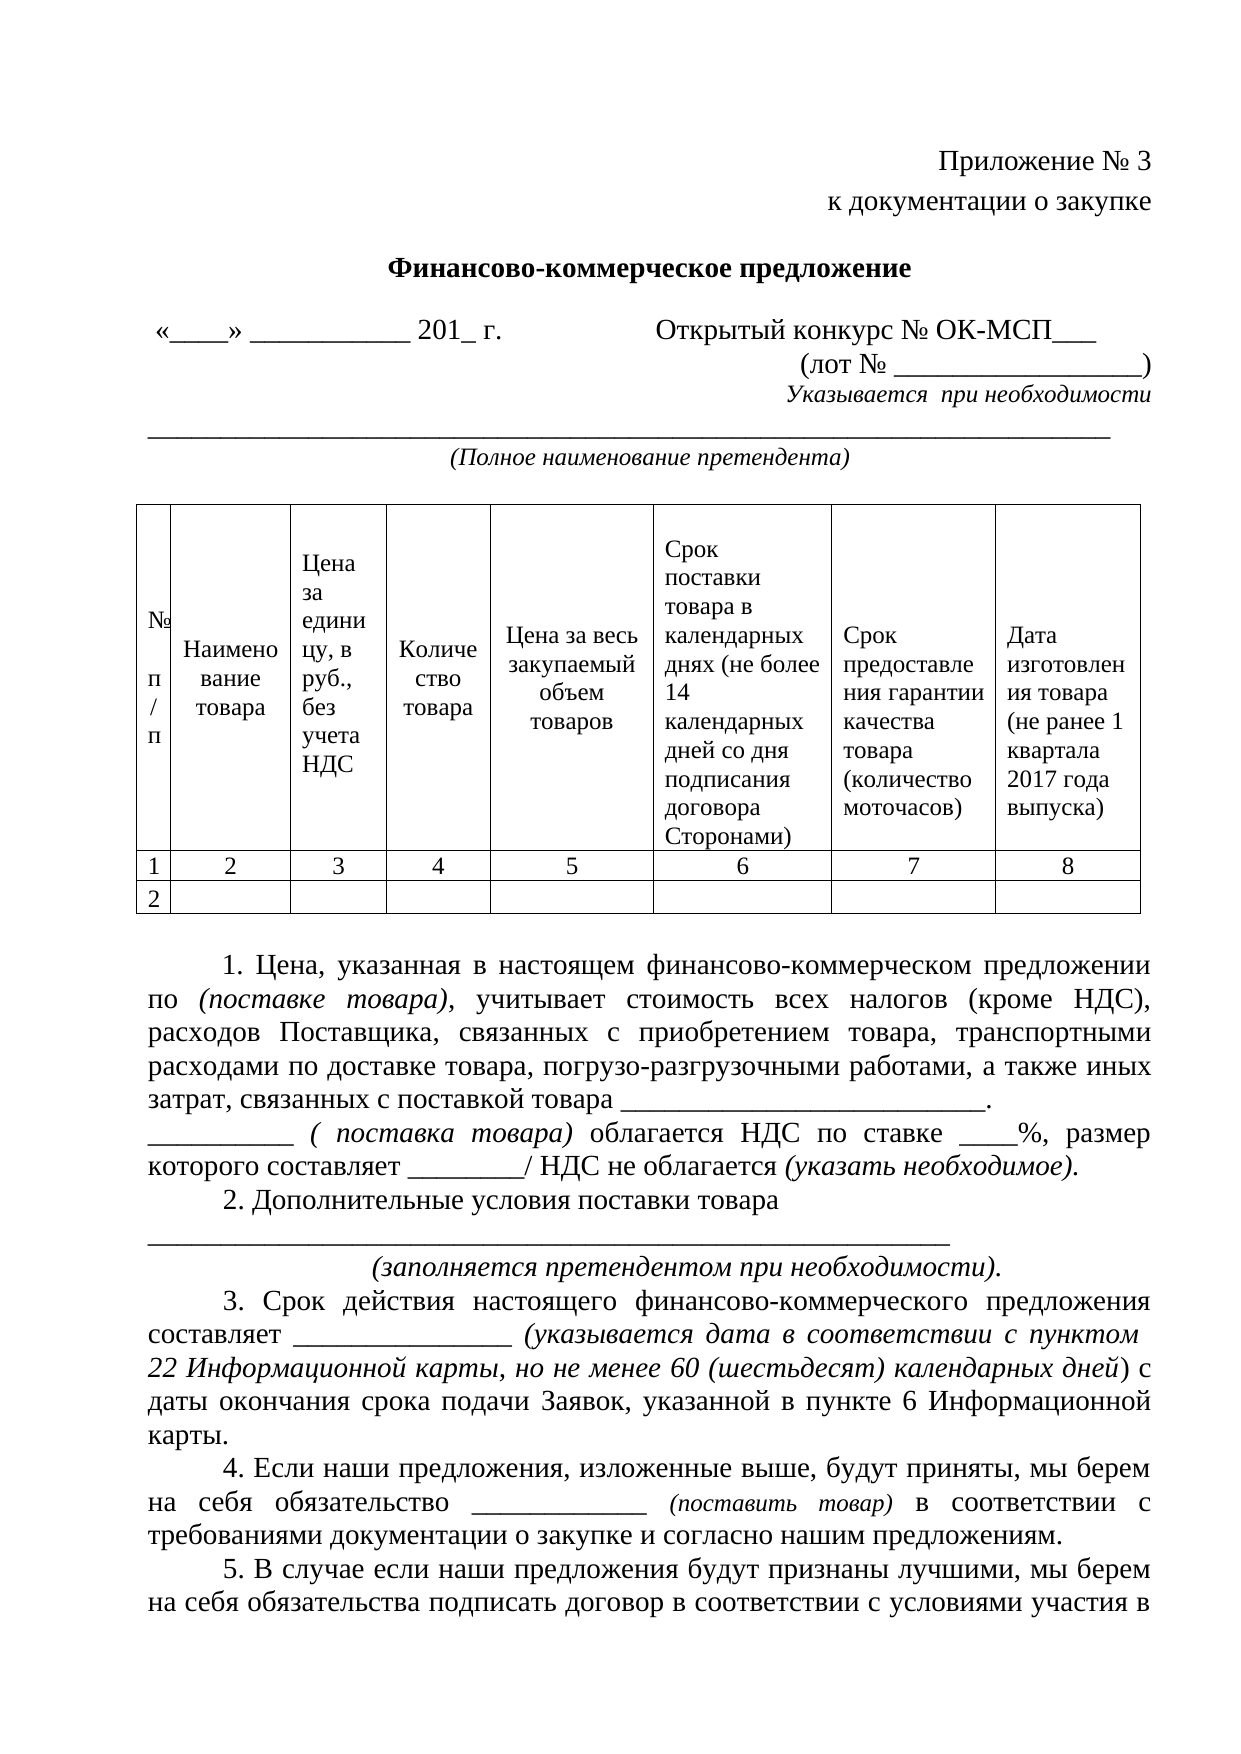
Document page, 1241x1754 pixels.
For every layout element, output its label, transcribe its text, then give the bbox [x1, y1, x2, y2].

table_cell 5 [491, 851, 653, 880]
table_cell 6 [654, 851, 831, 880]
table_cell [291, 881, 386, 913]
table_header Срок предоставления гарантии качества товара (количество моточасов) [832, 505, 995, 850]
text 3. Срок действия настоящего финансово-коммерческого предложения составляет _______________ (указывается дата в соответствии с пунктом 22 Информационной карты, но не менее 60 (шестьдесят) календарных дней) с даты окончания срока подачи Заявок, указанной в пункте 6 Информационной карты. [148, 1283, 1152, 1450]
table_cell 3 [291, 851, 386, 880]
text (лот № _________________) [148, 346, 1152, 379]
table_cell [171, 881, 290, 913]
text 1. Цена, указанная в настоящем финансово-коммерческом предложении по (поставке товара), учитывает стоимость всех налогов (кроме НДС), расходов Поставщика, связанных с приобретением товара, транспортными расходами по доставке товара, погрузо-разгрузочными работами, а также иных затрат, связанных с поставкой товара _________________________. [148, 947, 1152, 1115]
text __________ ( поставка товара) облагается НДС по ставке ____%, размер которого составляет ________/ НДС не облагается (указать необходимое). [148, 1115, 1152, 1182]
table_header Срок поставки товара в календарных днях (не более 14 календарных дней со дня подписания договора Сторонами) [654, 505, 831, 850]
text (заполняется претендентом при необходимости). [148, 1249, 1152, 1283]
table_cell [654, 881, 831, 913]
table_cell 4 [387, 851, 490, 880]
text «____» ___________ 201_ г. Открытый конкурс № ОК-МСП___ [148, 312, 1152, 346]
table_cell 2 [137, 881, 170, 913]
table_header Дата изготовления товара (не ранее 1 квартала 2017 года выпуска) [996, 505, 1140, 850]
text 4. Если наши предложения, изложенные выше, будут приняты, мы берем на себя обязательство ____________ (поставить товар) в соответствии с требованиями документации о закупке и согласно нашим предложениям. [148, 1450, 1152, 1551]
table_cell [387, 881, 490, 913]
table_header Количество товара [387, 505, 490, 850]
table_cell 1 [137, 851, 170, 880]
table_header Цена за весь закупаемый объем товаров [491, 505, 653, 850]
table_cell [832, 881, 995, 913]
text (Полное наименование претендента) [148, 442, 1152, 470]
subtitle Приложение № 3 [148, 143, 1152, 177]
text Указывается при необходимости [148, 379, 1152, 408]
table_header № п/п [137, 505, 170, 850]
table_cell 7 [832, 851, 995, 880]
text __________________________________________________________________ [148, 408, 1152, 442]
table_cell 2 [171, 851, 290, 880]
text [148, 1551, 1152, 1618]
table_cell [491, 881, 653, 913]
text к документации о закупке [148, 183, 1152, 216]
text Финансово-коммерческое предложение [148, 250, 1152, 283]
table_cell 8 [996, 851, 1140, 880]
text 2. Дополнительные условия поставки товара _______________________________________________________ [148, 1182, 1152, 1249]
table_header Цена за единицу, в руб., без учета НДС [291, 505, 386, 850]
table_cell [996, 881, 1140, 913]
table_header Наименование товара [171, 505, 290, 850]
